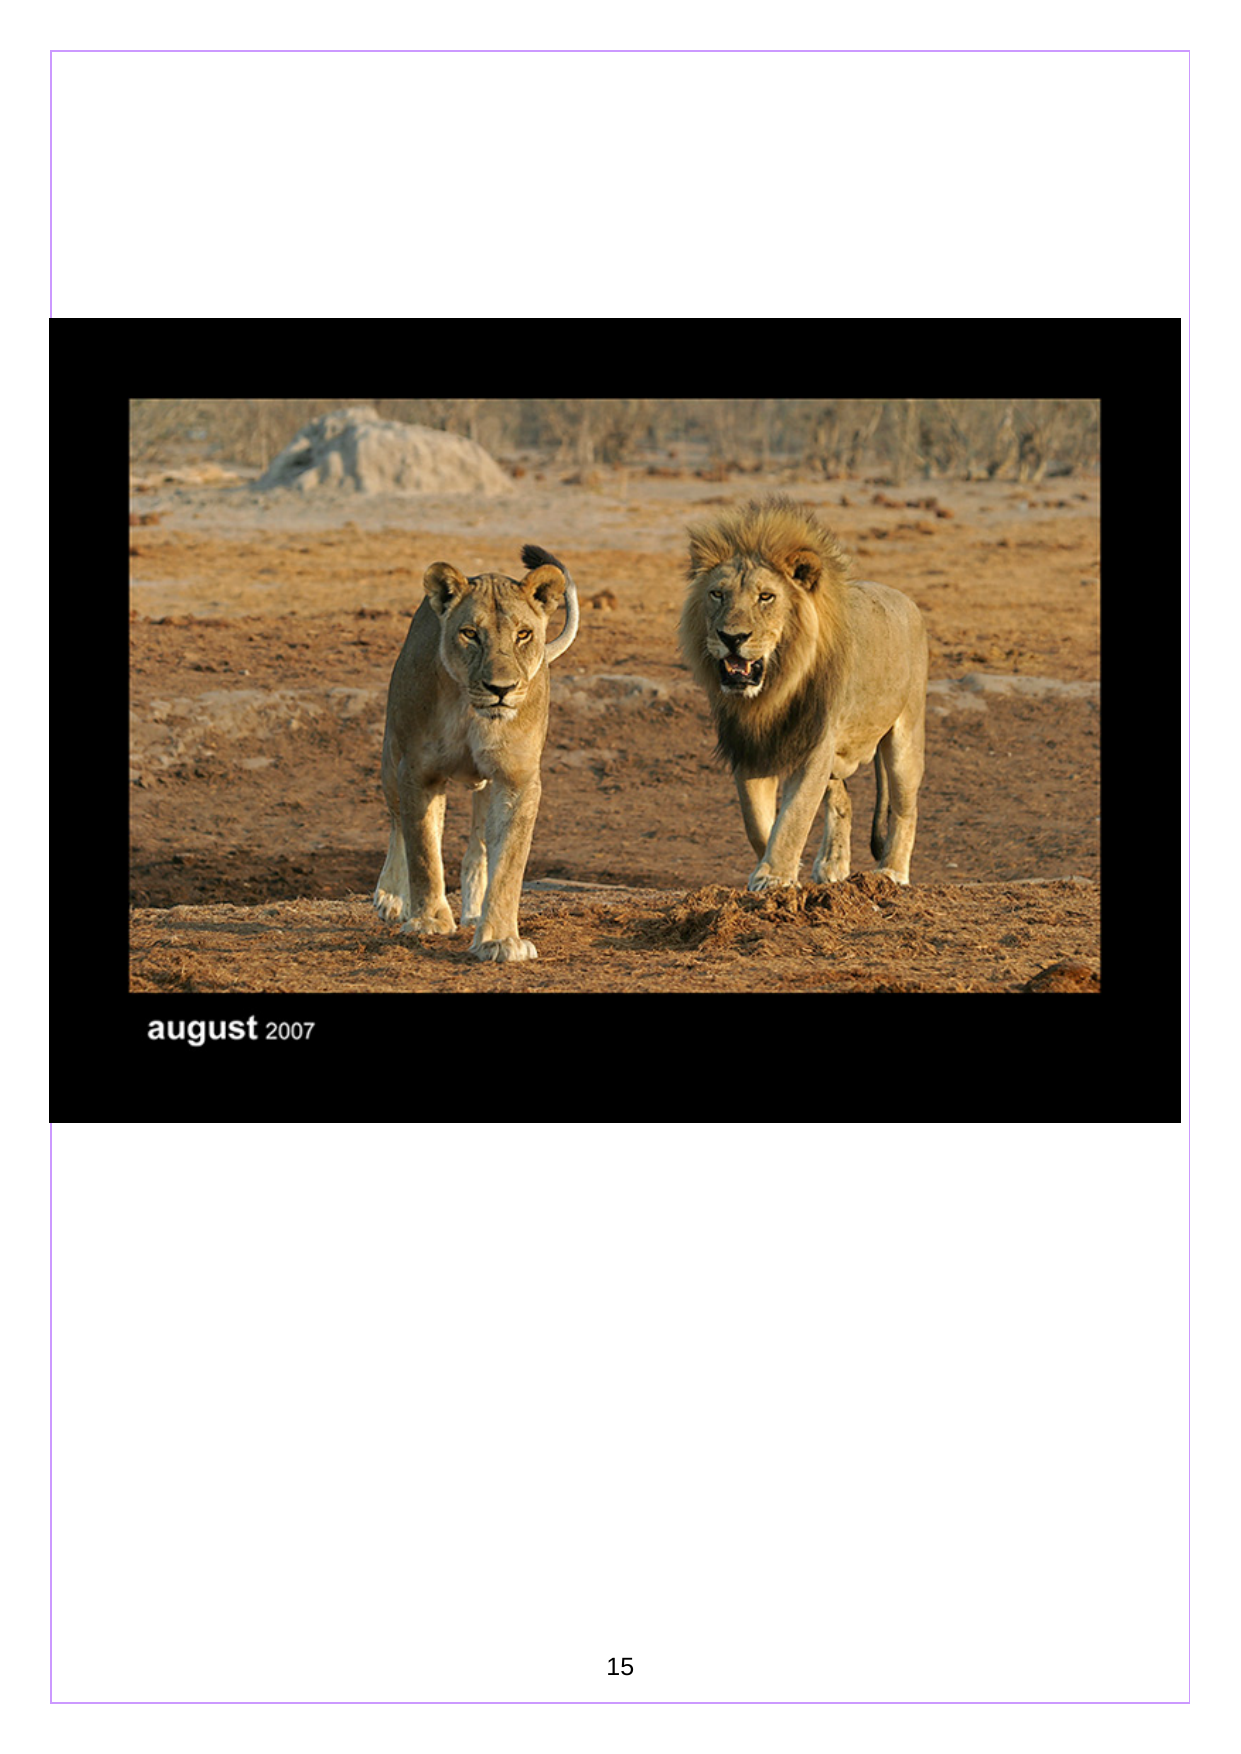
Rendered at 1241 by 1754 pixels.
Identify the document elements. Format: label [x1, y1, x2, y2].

picture [49, 318, 1181, 1123]
